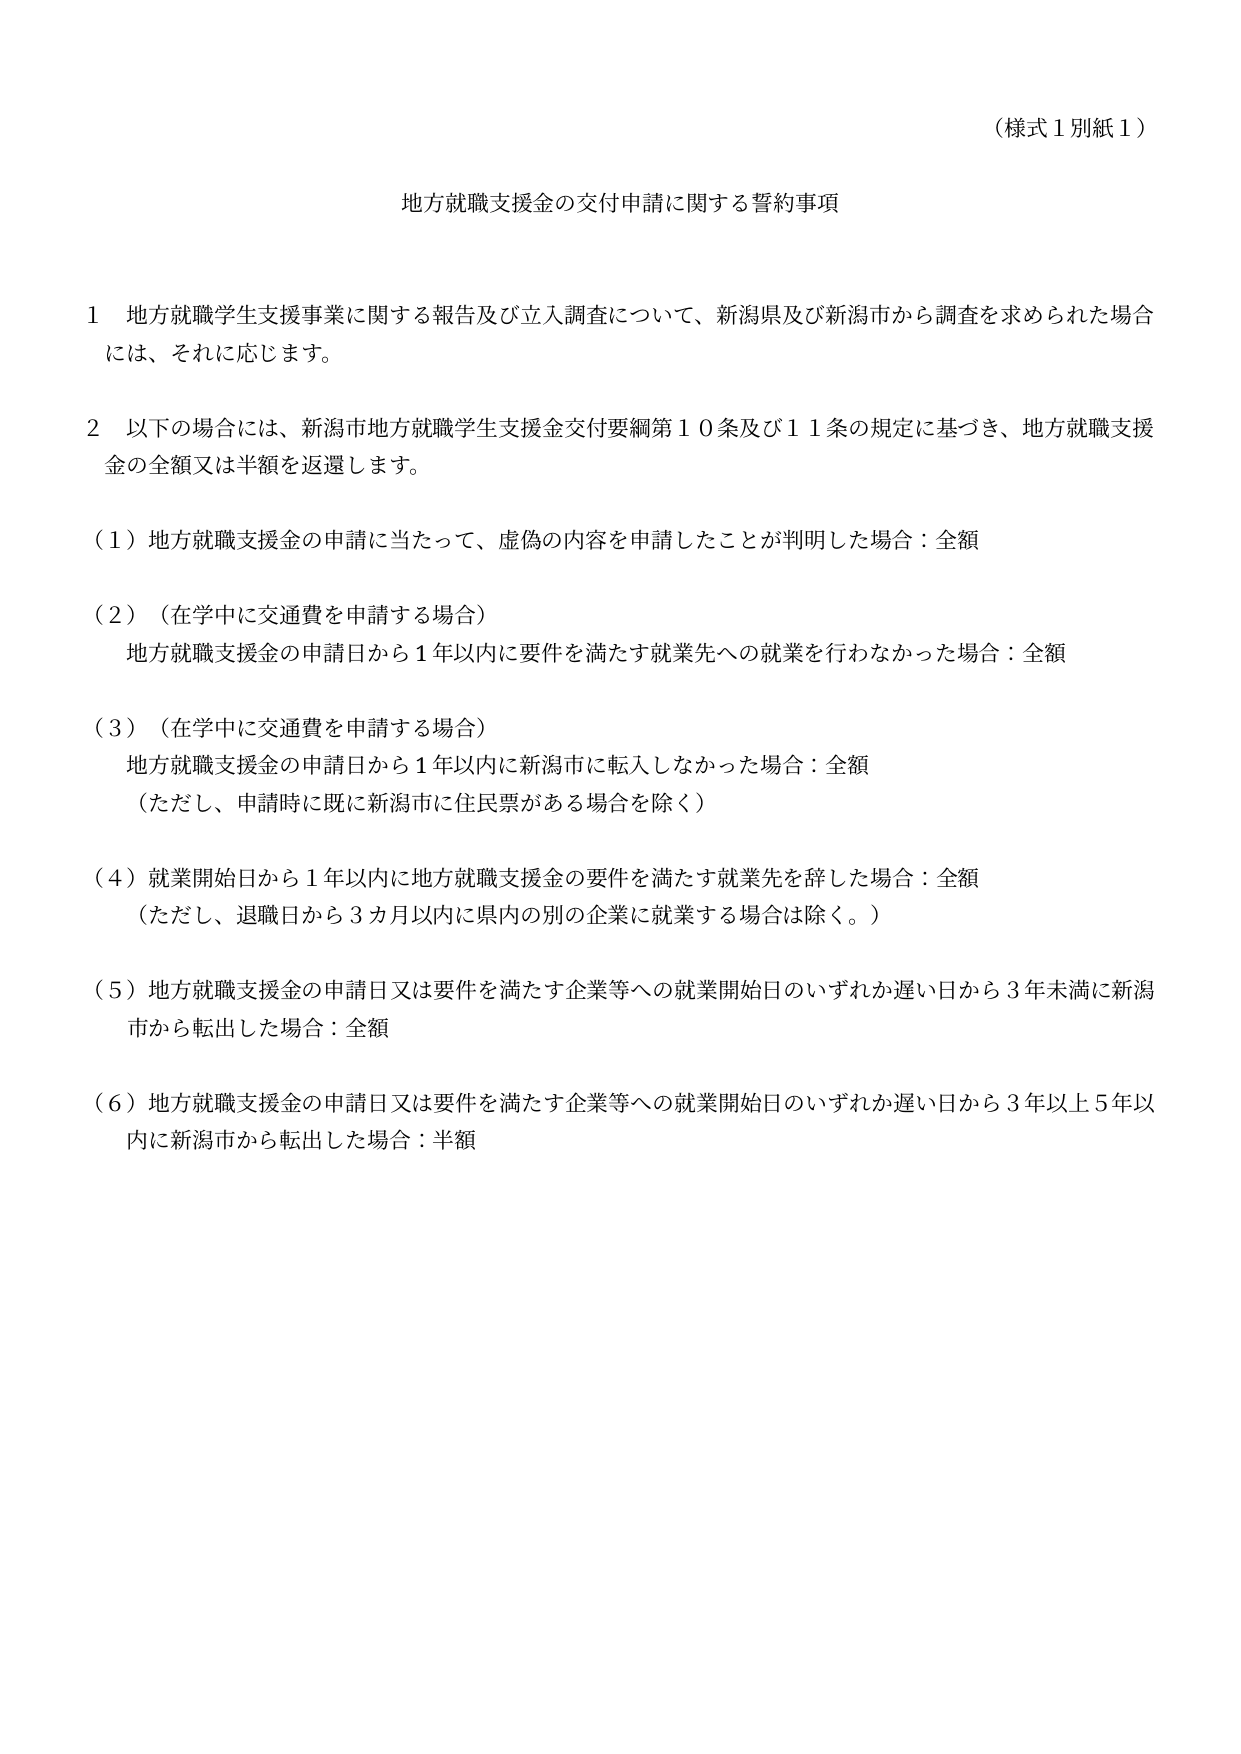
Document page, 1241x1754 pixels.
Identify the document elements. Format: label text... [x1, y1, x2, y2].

subtitle 地方就職支援金の申請日から1年以内に要件を満たす就業先への就業を行わなかった場合：全額 [83, 633, 1157, 671]
text （様式１別紙１） [83, 108, 1157, 146]
text （ただし、退職日から３カ月以内に県内の別の企業に就業する場合は除く。） [126, 896, 1157, 933]
text （５）地方就職支援金の申請日又は要件を満たす企業等への就業開始日のいずれか遅い日から３年未満に新潟市から転出した場合：全額 [83, 971, 1157, 1046]
subtitle （２）（在学中に交通費を申請する場合） [83, 596, 1157, 633]
subtitle 地方就職支援金の申請日から1年以内に新潟市に転入しなかった場合：全額 [83, 746, 1157, 783]
subtitle （３）（在学中に交通費を申請する場合） [83, 708, 1157, 746]
text １ 地方就職学生支援事業に関する報告及び立入調査について、新潟県及び新潟市から調査を求められた場合には、それに応じます。 [83, 296, 1157, 371]
subtitle （４）就業開始日から１年以内に地方就職支援金の要件を満たす就業先を辞した場合：全額 [83, 858, 1157, 896]
text （ただし、申請時に既に新潟市に住民票がある場合を除く） [83, 783, 1157, 821]
subtitle （１）地方就職支援金の申請に当たって、虚偽の内容を申請したことが判明した場合：全額 [83, 521, 1157, 558]
text 地方就職支援金の交付申請に関する誓約事項 [83, 183, 1157, 221]
text （６）地方就職支援金の申請日又は要件を満たす企業等への就業開始日のいずれか遅い日から３年以上５年以内に新潟市から転出した場合：半額 [83, 1083, 1157, 1158]
text ２ 以下の場合には、新潟市地方就職学生支援金交付要綱第１０条及び１１条の規定に基づき、地方就職支援金の全額又は半額を返還します。 [83, 408, 1157, 483]
